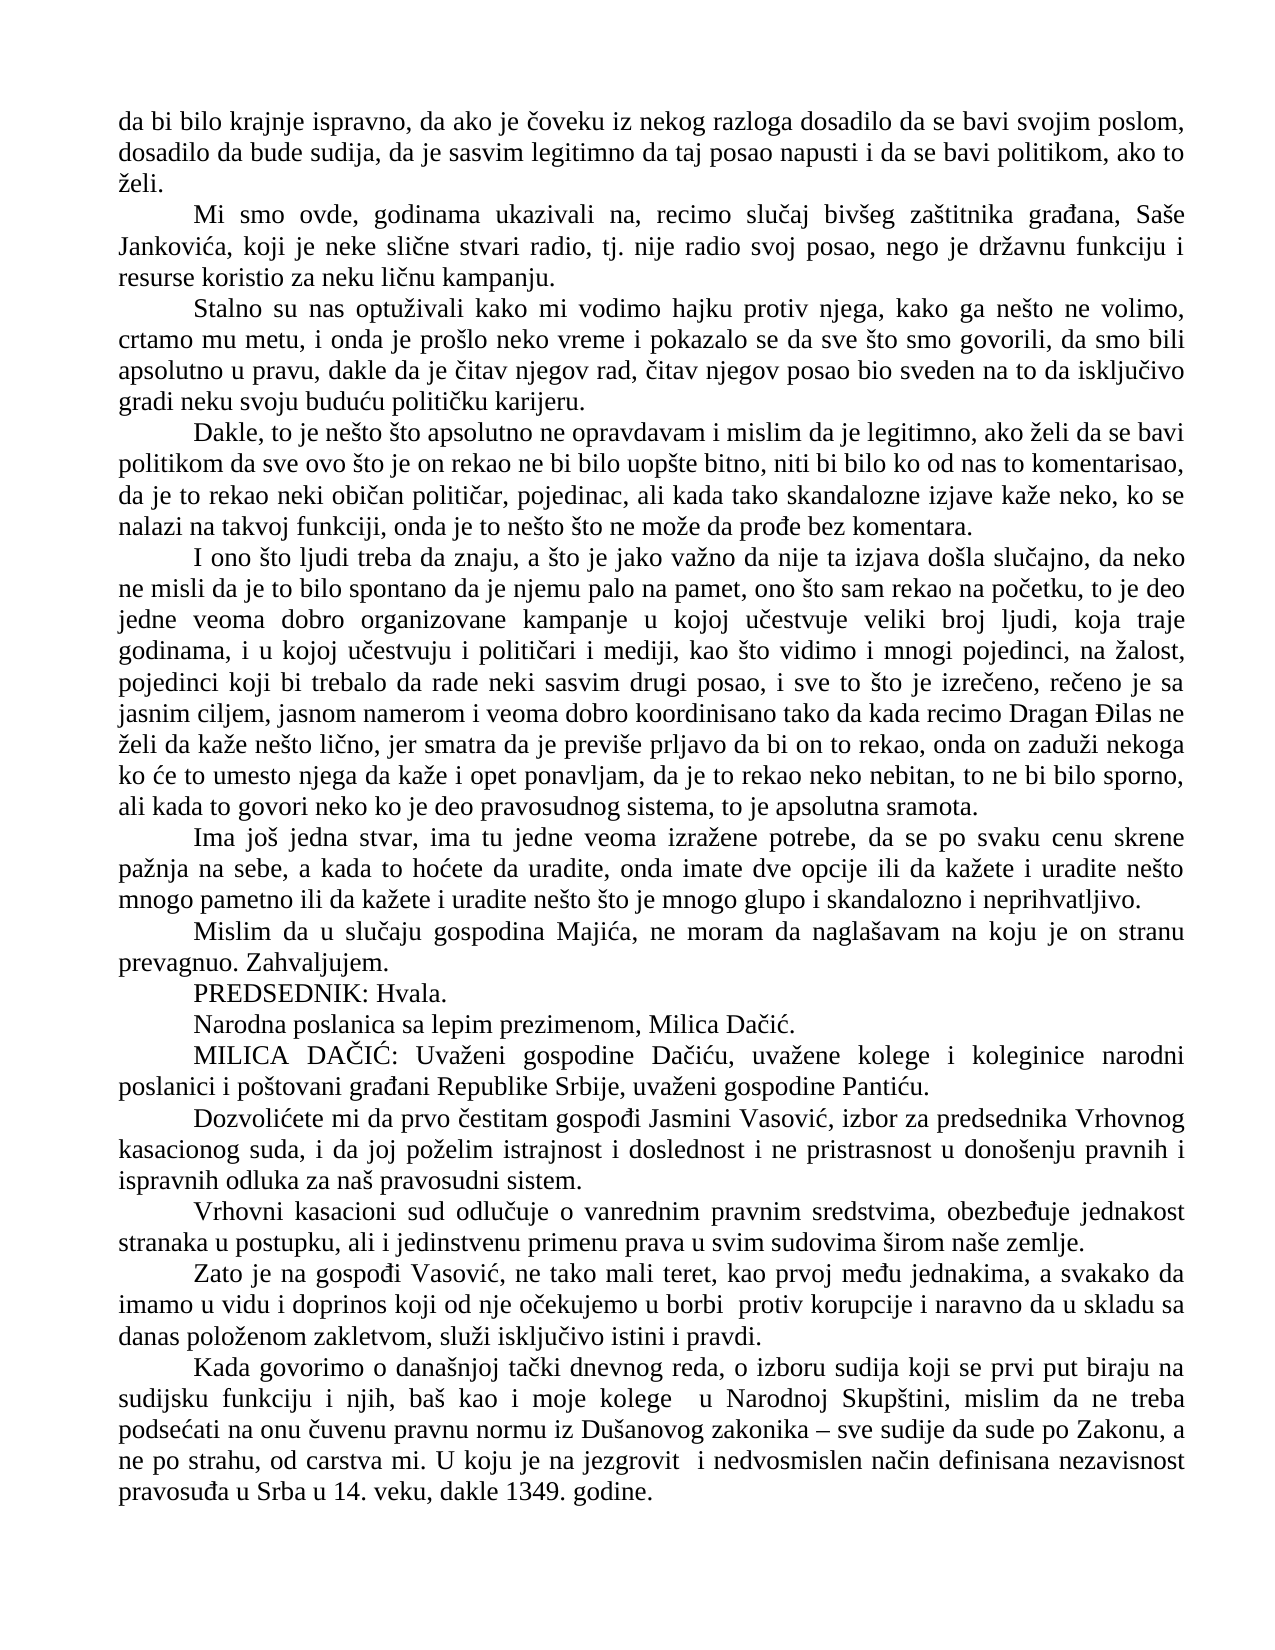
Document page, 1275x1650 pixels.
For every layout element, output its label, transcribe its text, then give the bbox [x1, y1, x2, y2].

text Mislim da u slučaju gospodina Majića, ne moram da naglašavam na koju je on stranu prevagnuo. Zahvaljujem. [118, 915, 1186, 977]
text Mi smo ovde, godinama ukazivali na, recimo slučaj bivšeg zaštitnika građana, Saše Jankovića, koji je neke slične stvari radio, tj. nije radio svoj posao, nego je državnu funkciju i resurse koristio za neku ličnu kampanju. [118, 198, 1186, 292]
text PREDSEDNIK: Hvala. [118, 977, 1186, 1008]
text Ima još jedna stvar, ima tu jedne veoma izražene potrebe, da se po svaku cenu skrene pažnja na sebe, a kada to hoćete da uradite, onda imate dve opcije ili da kažete i uradite nešto mnogo pametno ili da kažete i uradite nešto što je mnogo glupo i skandalozno i neprihvatljivo. [118, 821, 1186, 915]
text MILICA DAČIĆ: Uvaženi gospodine Dačiću, uvažene kolege i koleginice narodni poslanici i poštovani građani Republike Srbije, uvaženi gospodine Pantiću. [118, 1039, 1186, 1102]
text Dozvolićete mi da prvo čestitam gospođi Jasmini Vasović, izbor za predsednika Vrhovnog kasacionog suda, i da joj poželim istrajnost i doslednost i ne pristrasnost u donošenju pravnih i ispravnih odluka za naš pravosudni sistem. [118, 1102, 1186, 1195]
text Zato je na gospođi Vasović, ne tako mali teret, kao prvoj među jednakima, a svakako da imamo u vidu i doprinos koji od nje očekujemo u borbi protiv korupcije i naravno da u skladu sa danas položenom zakletvom, služi isključivo istini i pravdi. [118, 1257, 1186, 1351]
text Vrhovni kasacioni sud odlučuje o vanrednim pravnim sredstvima, obezbeđuje jednakost stranaka u postupku, ali i jedinstvenu primenu prava u svim sudovima širom naše zemlje. [118, 1195, 1186, 1257]
text Stalno su nas optuživali kako mi vodimo hajku protiv njega, kako ga nešto ne volimo, crtamo mu metu, i onda je prošlo neko vreme i pokazalo se da sve što smo govorili, da smo bili apsolutno u pravu, dakle da je čitav njegov rad, čitav njegov posao bio sveden na to da isključivo gradi neku svoju buduću političku karijeru. [118, 292, 1186, 416]
text I ono što ljudi treba da znaju, a što je jako važno da nije ta izjava došla slučajno, da neko ne misli da je to bilo spontano da je njemu palo na pamet, ono što sam rekao na početku, to je deo jedne veoma dobro organizovane kampanje u kojoj učestvuje veliki broj ljudi, koja traje godinama, i u kojoj učestvuju i političari i mediji, kao što vidimo i mnogi pojedinci, na žalost, pojedinci koji bi trebalo da rade neki sasvim drugi posao, i sve to što je izrečeno, rečeno je sa jasnim ciljem, jasnom namerom i veoma dobro koordinisano tako da kada recimo Dragan Đilas ne želi da kaže nešto lično, jer smatra da je previše prljavo da bi on to rekao, onda on zaduži nekoga ko će to umesto njega da kaže i opet ponavljam, da je to rekao neko nebitan, to ne bi bilo sporno, ali kada to govori neko ko je deo pravosudnog sistema, to je apsolutna sramota. [118, 541, 1186, 821]
text Narodna poslanica sa lepim prezimenom, Milica Dačić. [118, 1008, 1186, 1039]
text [118, 105, 1186, 198]
text Kada govorimo o današnjoj tački dnevnog reda, o izboru sudija koji se prvi put biraju na sudijsku funkciju i njih, baš kao i moje kolege u Narodnoj Skupštini, mislim da ne treba podsećati na onu čuvenu pravnu normu iz Dušanovog zakonika – sve sudije da sude po Zakonu, a ne po strahu, od carstva mi. U koju je na jezgrovit i nedvosmislen način definisana nezavisnost pravosuđa u Srba u 14. veku, dakle 1349. godine. [118, 1351, 1186, 1507]
text Dakle, to je nešto što apsolutno ne opravdavam i mislim da je legitimno, ako želi da se bavi politikom da sve ovo što je on rekao ne bi bilo uopšte bitno, niti bi bilo ko od nas to komentarisao, da je to rekao neki običan političar, pojedinac, ali kada tako skandalozne izjave kaže neko, ko se nalazi na takvoj funkciji, onda je to nešto što ne može da prođe bez komentara. [118, 416, 1186, 541]
